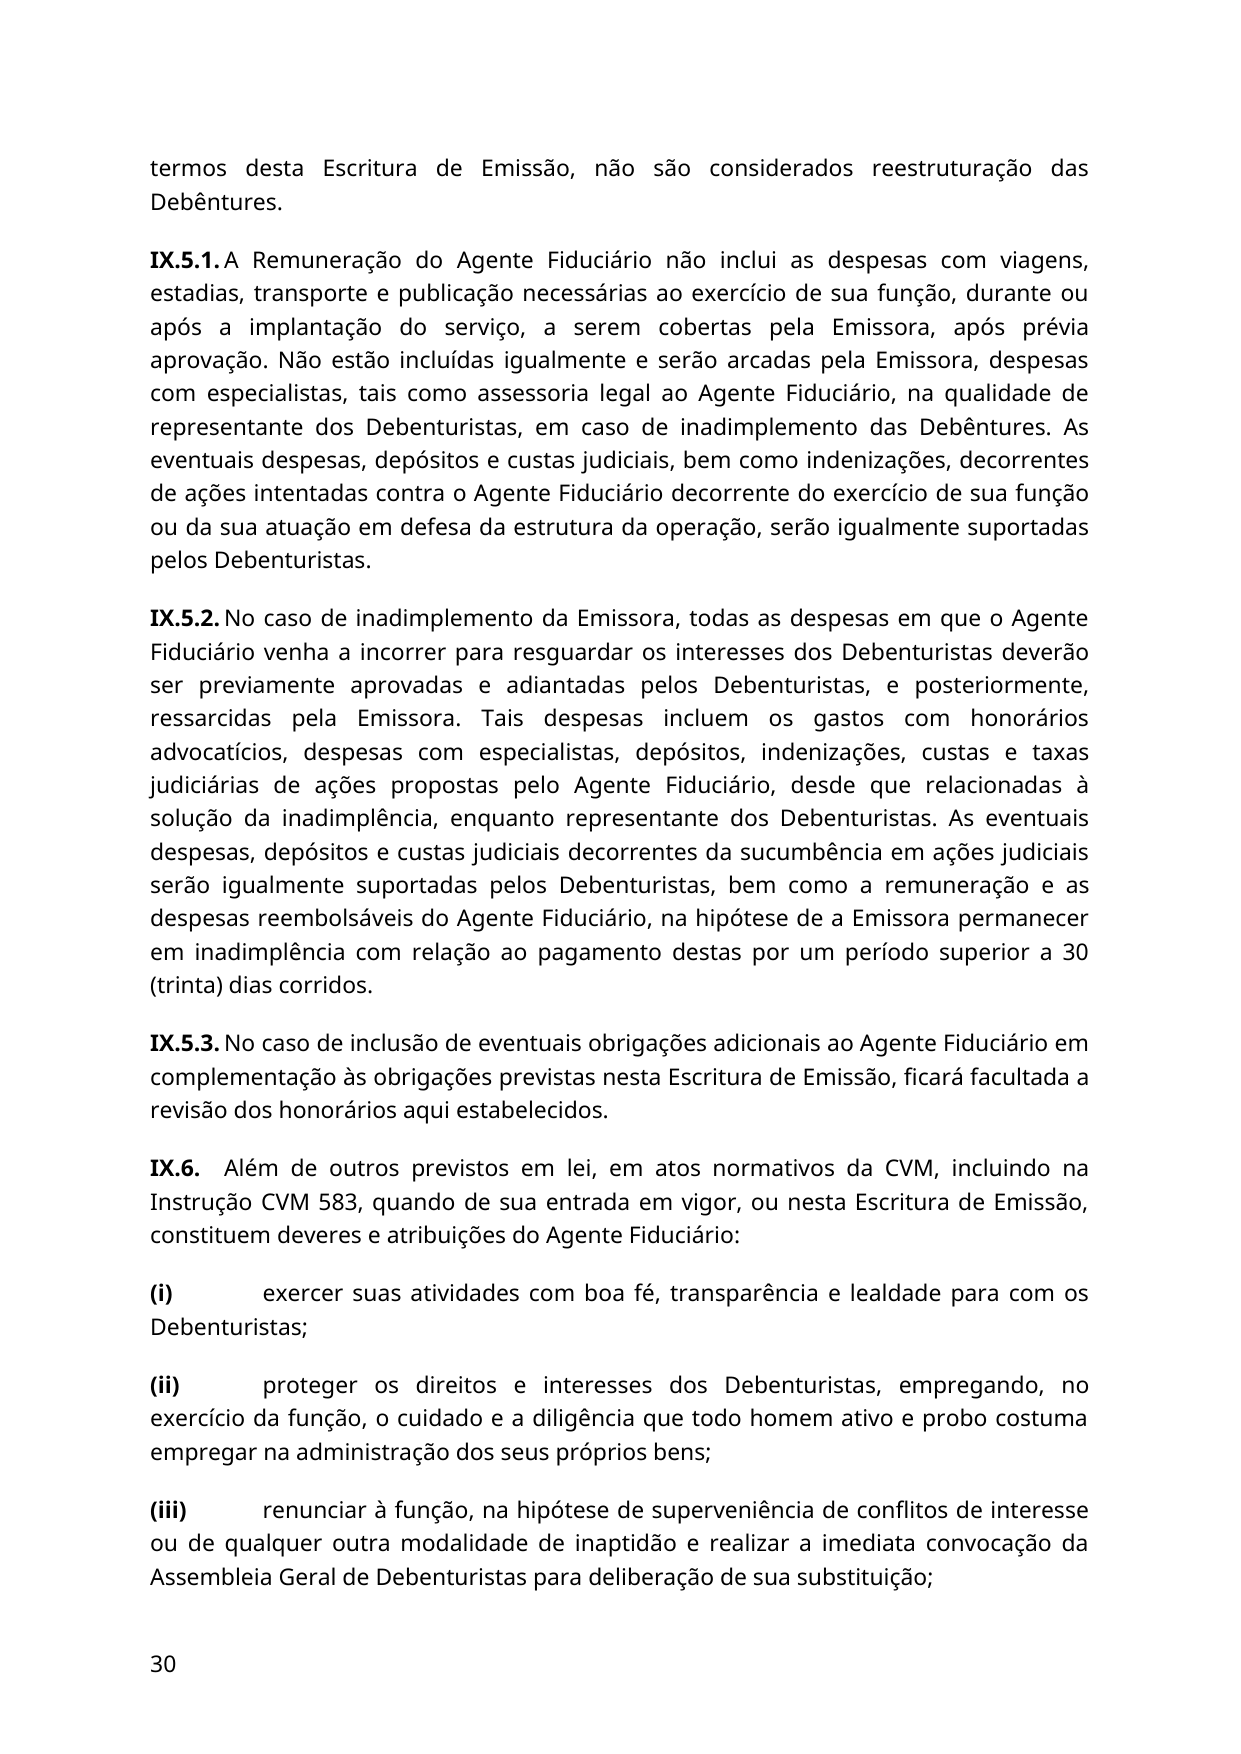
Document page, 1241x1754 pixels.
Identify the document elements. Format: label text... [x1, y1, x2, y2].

list Além de outros previstos em lei, em atos normativos da CVM, incluindo na Instrução CVM 583, quando de sua entrada em vigor, ou nesta Escritura de Emissão, constituem deveres e atribuições do Agente Fiduciário: [150, 1150, 1090, 1250]
list renunciar à função, na hipótese de superveniência de conflitos de interesse ou de qualquer outra modalidade de inaptidão e realizar a imediata convocação da Assembleia Geral de Debenturistas para deliberação de sua substituição; [150, 1492, 1090, 1592]
list No caso de inadimplemento da Emissora, todas as despesas em que o Agente Fiduciário venha a incorrer para resguardar os interesses dos Debenturistas deverão ser previamente aprovadas e adiantadas pelos Debenturistas, e posteriormente, ressarcidas pela Emissora. Tais despesas incluem os gastos com honorários advocatícios, despesas com especialistas, depósitos, indenizações, custas e taxas judiciárias de ações propostas pelo Agente Fiduciário, desde que relacionadas à solução da inadimplência, enquanto representante dos Debenturistas. As eventuais despesas, depósitos e custas judiciais decorrentes da sucumbência em ações judiciais serão igualmente suportadas pelos Debenturistas, bem como a remuneração e as despesas reembolsáveis do Agente Fiduciário, na hipótese de a Emissora permanecer em inadimplência com relação ao pagamento destas por um período superior a 30 (trinta) dias corridos. [150, 600, 1090, 1000]
list proteger os direitos e interesses dos Debenturistas, empregando, no exercício da função, o cuidado e a diligência que todo homem ativo e probo costuma empregar na administração dos seus próprios bens; [150, 1367, 1090, 1467]
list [150, 150, 1090, 217]
list No caso de inclusão de eventuais obrigações adicionais ao Agente Fiduciário em complementação às obrigações previstas nesta Escritura de Emissão, ficará facultada a revisão dos honorários aqui estabelecidos. [150, 1025, 1090, 1125]
list exercer suas atividades com boa fé, transparência e lealdade para com os Debenturistas; [150, 1275, 1090, 1342]
list A Remuneração do Agente Fiduciário não inclui as despesas com viagens, estadias, transporte e publicação necessárias ao exercício de sua função, durante ou após a implantação do serviço, a serem cobertas pela Emissora, após prévia aprovação. Não estão incluídas igualmente e serão arcadas pela Emissora, despesas com especialistas, tais como assessoria legal ao Agente Fiduciário, na qualidade de representante dos Debenturistas, em caso de inadimplemento das Debêntures. As eventuais despesas, depósitos e custas judiciais, bem como indenizações, decorrentes de ações intentadas contra o Agente Fiduciário decorrente do exercício de sua função ou da sua atuação em defesa da estrutura da operação, serão igualmente suportadas pelos Debenturistas. [150, 242, 1090, 575]
